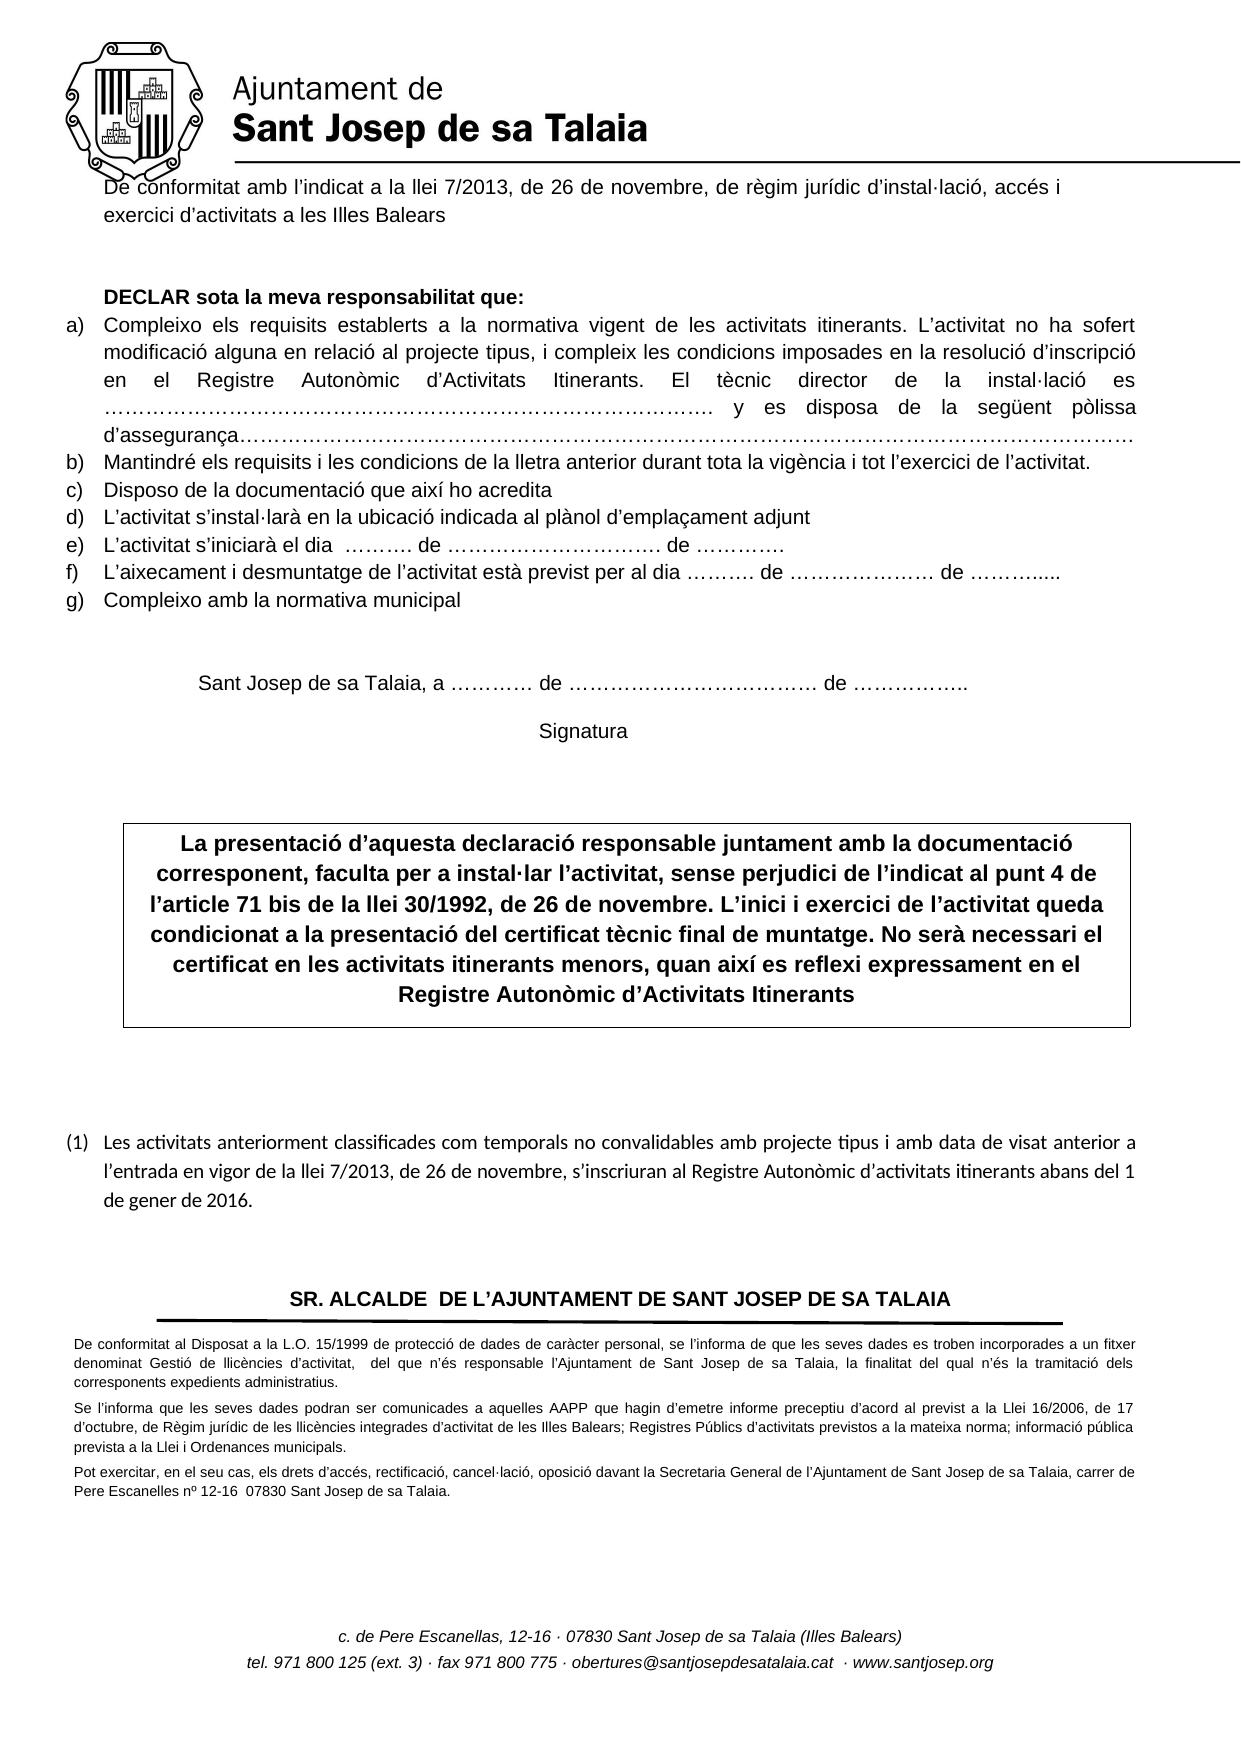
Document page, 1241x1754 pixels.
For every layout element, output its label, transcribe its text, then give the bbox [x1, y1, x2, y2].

text Pot exercitar, en el seu cas, els drets d’accés, rectificació, cancel·lació, oposició davant la Secretaria General de l’Ajuntament de Sant Josep de sa Talaia, carrer de Pere Escanelles nº 12-16 07830 Sant Josep de sa Talaia. [74, 1464, 1137, 1500]
list Compleixo els requisits establerts a la normativa vigent de les activitats itinerants. L’activitat no ha sofert modificació alguna en relació al projecte tipus, i compleix les condicions imposades en la resolució d’inscripció en el Registre Autonòmic d’Activitats Itinerants. El tècnic director de la instal·lació es ……………………………………………………………………………. y es disposa de la següent pòlissa d’assegurança………………………………………………………………………………………………………………… [66, 313, 1137, 447]
text DECLAR sota la meva responsabilitat que: [103, 285, 1063, 309]
text SR. ALCALDE DE L’AJUNTAMENT DE SANT JOSEP DE SA TALAIA [177, 1287, 1063, 1311]
list L’activitat s’instal·larà en la ubicació indicada al plànol d’emplaçament adjunt [66, 505, 1137, 529]
picture [65, 42, 1241, 182]
list L’aixecament i desmuntatge de l’activitat està previst per al dia ………. de ………………… de ………..... [66, 560, 1137, 584]
list Compleixo amb la normativa municipal [66, 588, 1137, 612]
text Signatura [103, 719, 1063, 743]
list L’activitat s’iniciarà el dia ………. de …………………………. de …………. [66, 533, 1137, 557]
text Sant Josep de sa Talaia, a ………… de ……………………………… de …………….. [103, 671, 1063, 695]
list Les activitats anteriorment classificades com temporals no convalidables amb projecte tipus i amb data de visat anterior a l’entrada en vigor de la llei 7/2013, de 26 de novembre, s’inscriuran al Registre Autonòmic d’activitats itinerants abans del 1 de gener de 2016. [66, 1129, 1137, 1213]
text De conformitat amb l’indicat a la llei 7/2013, de 26 de novembre, de règim jurídic d’instal·lació, accés i exercici d’activitats a les Illes Balears [103, 175, 1063, 227]
list Mantindré els requisits i les condicions de la lletra anterior durant tota la vigència i tot l’exercici de l’activitat. [66, 450, 1137, 474]
text Se l’informa que les seves dades podran ser comunicades a aquelles AAPP que hagin d’emetre informe preceptiu d’acord al previst a la Llei 16/2006, de 17 d’octubre, de Règim jurídic de les llicències integrades d’activitat de les Illes Balears; Registres Públics d’activitats previstos a la mateixa norma; informació pública prevista a la Llei i Ordenances municipals. [74, 1400, 1137, 1455]
list Disposo de la documentació que així ho acredita [66, 478, 1137, 502]
text De conformitat al Disposat a la L.O. 15/1999 de protecció de dades de caràcter personal, se l’informa de que les seves dades es troben incorporades a un fitxer denominat Gestió de llicències d’activitat, del que n’és responsable l’Ajuntament de Sant Josep de sa Talaia, la finalitat del qual n’és la tramitació dels corresponents expedients administratius. [74, 1336, 1137, 1391]
